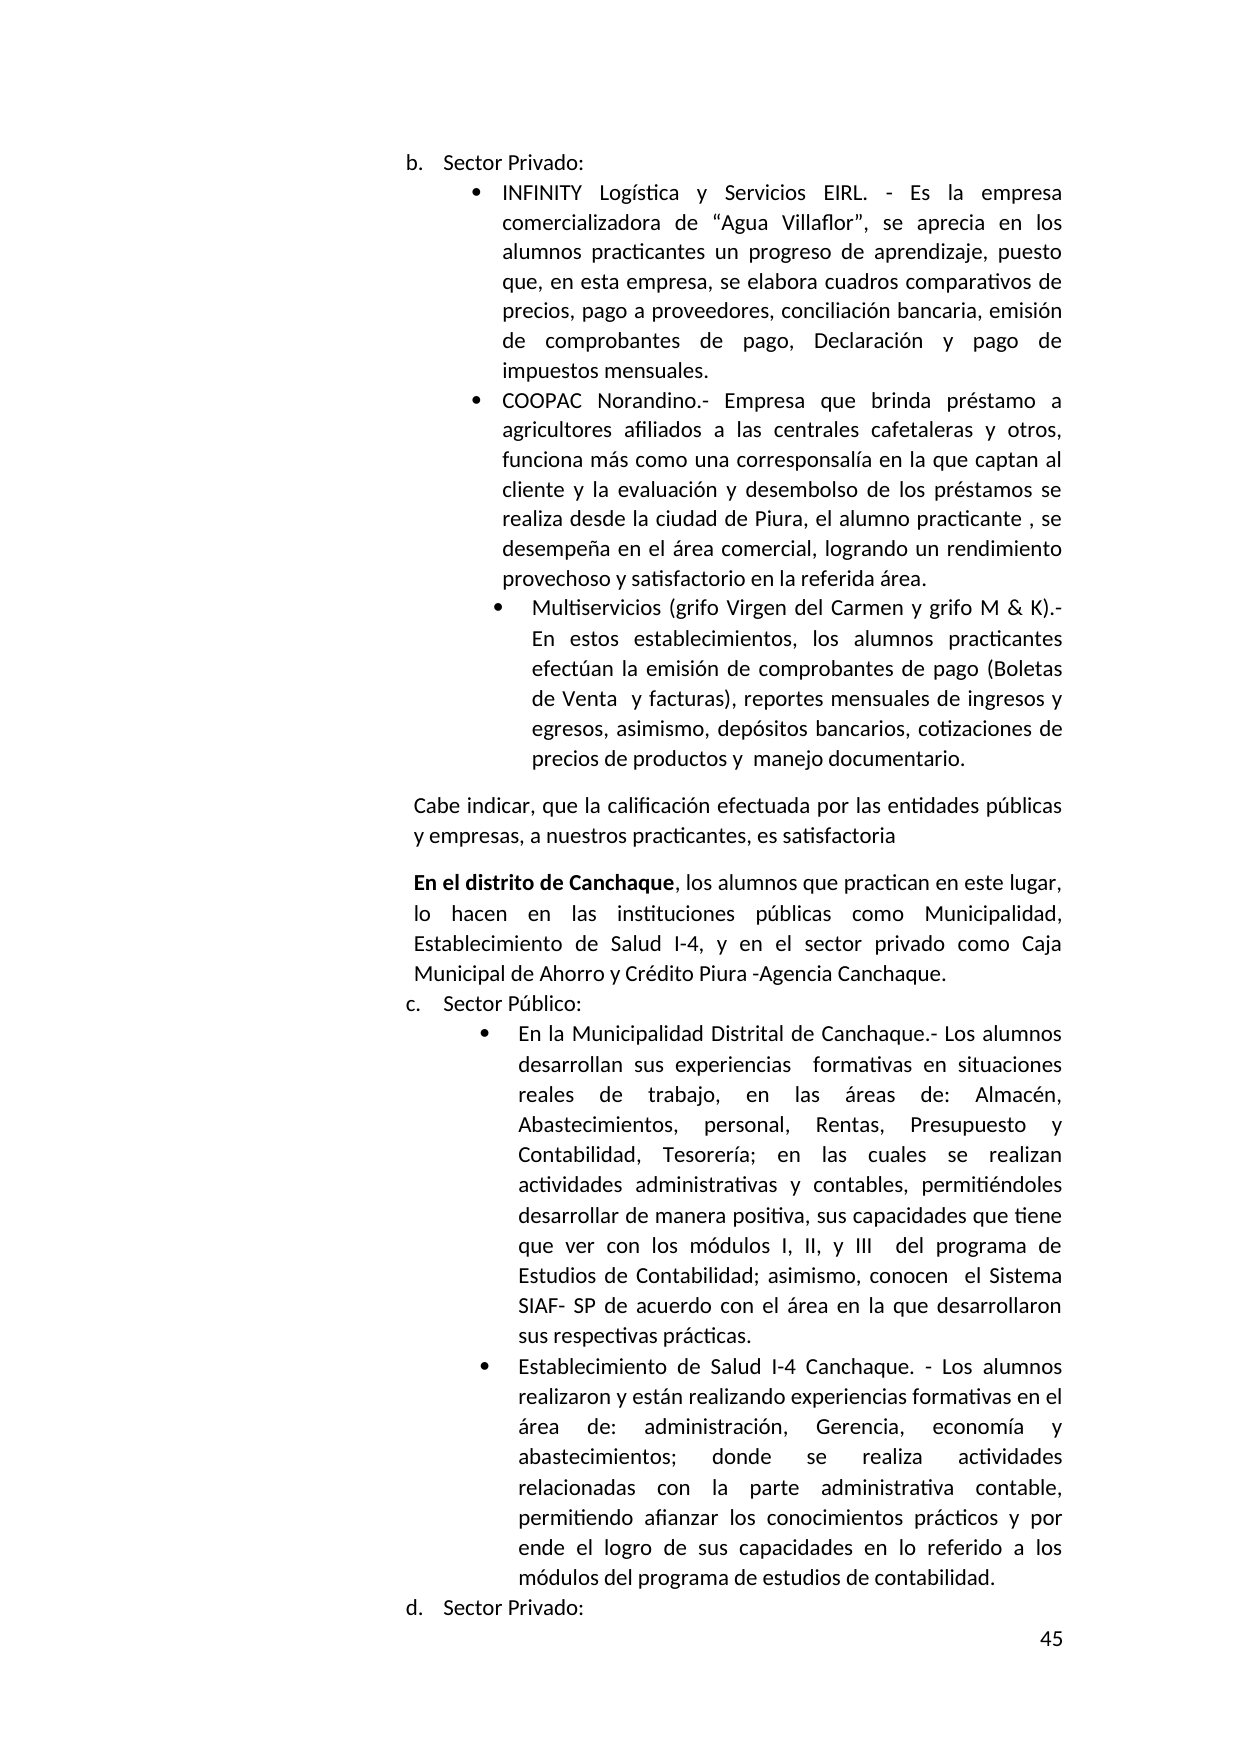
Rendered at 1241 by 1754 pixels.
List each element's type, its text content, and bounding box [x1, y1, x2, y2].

list Sector Privado: [406, 148, 1063, 176]
list Establecimiento de Salud I-4 Canchaque. - Los alumnos realizaron y están realizando experiencias formativas en el área de: administración, Gerencia, economía y abastecimientos; donde se realiza actividades relacionadas con la parte administrativa contable, permitiendo afianzar los conocimientos prácticos y por ende el logro de sus capacidades en lo referido a los módulos del programa de estudios de contabilidad. [481, 1352, 1063, 1591]
list Multiservicios (grifo Virgen del Carmen y grifo M & K).- En estos establecimientos, los alumnos practicantes efectúan la emisión de comprobantes de pago (Boletas de Venta y facturas), reportes mensuales de ingresos y egresos, asimismo, depósitos bancarios, cotizaciones de precios de productos y manejo documentario. [494, 593, 1063, 773]
list En la Municipalidad Distrital de Canchaque.- Los alumnos desarrollan sus experiencias formativas en situaciones reales de trabajo, en las áreas de: Almacén, Abastecimientos, personal, Rentas, Presupuesto y Contabilidad, Tesorería; en las cuales se realizan actividades administrativas y contables, permitiéndoles desarrollar de manera positiva, sus capacidades que tiene que ver con los módulos I, II, y III del programa de Estudios de Contabilidad; asimismo, conocen el Sistema SIAF- SP de acuerdo con el área en la que desarrollaron sus respectivas prácticas. [481, 1019, 1063, 1350]
list Sector Privado: [406, 1593, 1063, 1622]
list COOPAC Norandino.- Empresa que brinda préstamo a agricultores afiliados a las centrales cafetaleras y otros, funciona más como una corresponsalía en la que captan al cliente y la evaluación y desembolso de los préstamos se realiza desde la ciudad de Piura, el alumno practicante , se desempeña en el área comercial, logrando un rendimiento provechoso y satisfactorio en la referida área. [472, 386, 1063, 592]
list En el distrito de Canchaque, los alumnos que practican en este lugar, lo hacen en las instituciones públicas como Municipalidad, Establecimiento de Salud I-4, y en el sector privado como Caja Municipal de Ahorro y Crédito Piura -Agencia Canchaque. [413, 868, 1063, 987]
text Cabe indicar, que la calificación efectuada por las entidades públicas y empresas, a nuestros practicantes, es satisfactoria [413, 791, 1063, 850]
list Sector Público: [406, 989, 1063, 1017]
list INFINITY Logística y Servicios EIRL. - Es la empresa comercializadora de “Agua Villaflor”, se aprecia en los alumnos practicantes un progreso de aprendizaje, puesto que, en esta empresa, se elabora cuadros comparativos de precios, pago a proveedores, conciliación bancaria, emisión de comprobantes de pago, Declaración y pago de impuestos mensuales. [472, 178, 1063, 384]
